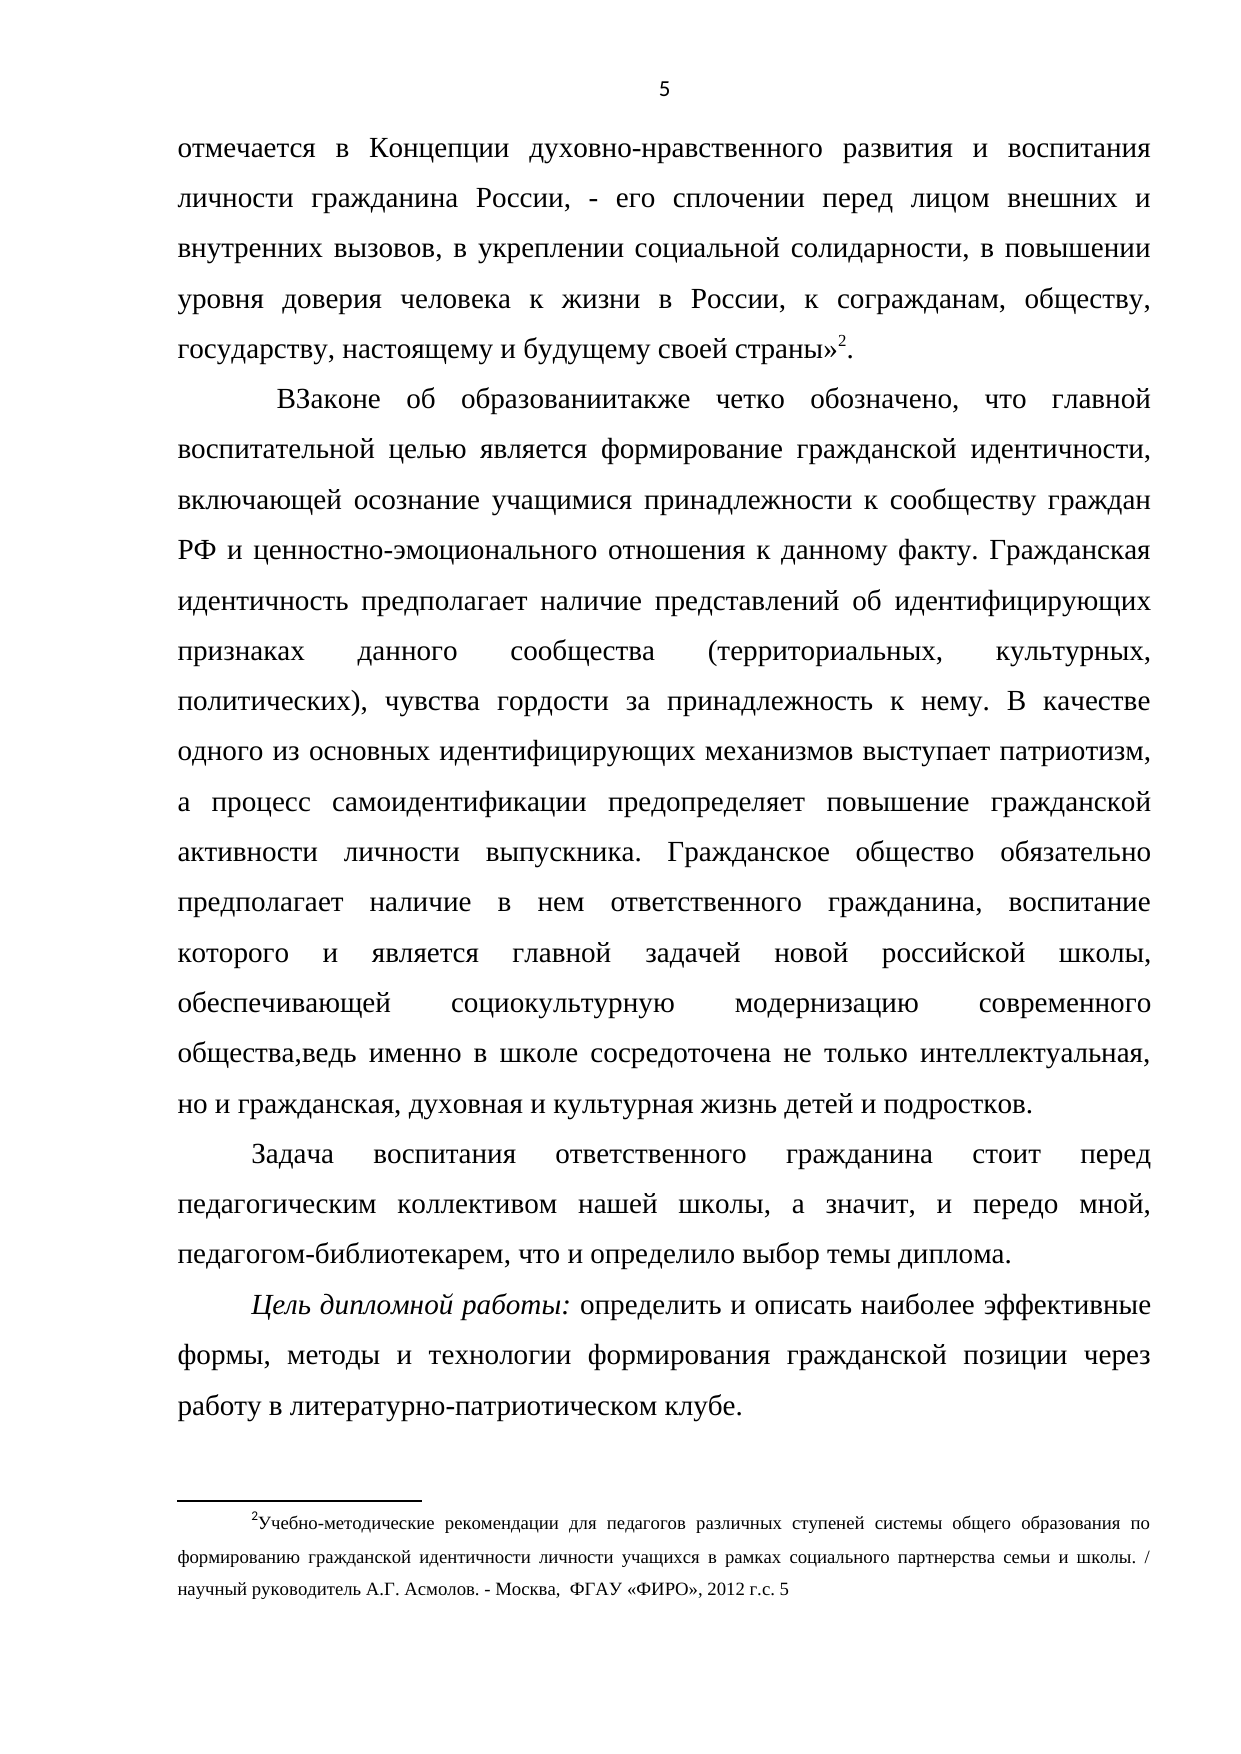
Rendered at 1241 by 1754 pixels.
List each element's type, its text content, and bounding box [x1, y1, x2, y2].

text ВЗаконе об образованиитакже четко обозначено, что главной воспитательной целью является формирование гражданской идентичности, включающей осознание учащимися принадлежности к сообществу граждан РФ и ценностно-эмоционального отношения к данному факту. Гражданская идентичность предполагает наличие представлений об идентифицирующих признаках данного сообщества (территориальных, культурных, политических), чувства гордости за принадлежность к нему. В качестве одного из основных идентифицирующих механизмов выступает патриотизм, а процесс самоидентификации предопределяет повышение гражданской активности личности выпускника. Гражданское общество обязательно предполагает наличие в нем ответственного гражданина, воспитание которого и является главной задачей новой российской школы, обеспечивающей социокультурную модернизацию современного общества,ведь именно в школе сосредоточена не только интеллектуальная, но и гражданская, духовная и культурная жизнь детей и подростков. [177, 381, 1152, 1119]
text Задача воспитания ответственного гражданина стоит перед педагогическим коллективом нашей школы, а значит, и передо мной, педагогом-библиотекарем, что и определило выбор темы диплома. [177, 1136, 1152, 1270]
text Цель дипломной работы: определить и описать наиболее эффективные формы, методы и технологии формирования гражданской позиции через работу в литературно-патриотическом клубе. [177, 1287, 1152, 1421]
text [177, 130, 1152, 364]
